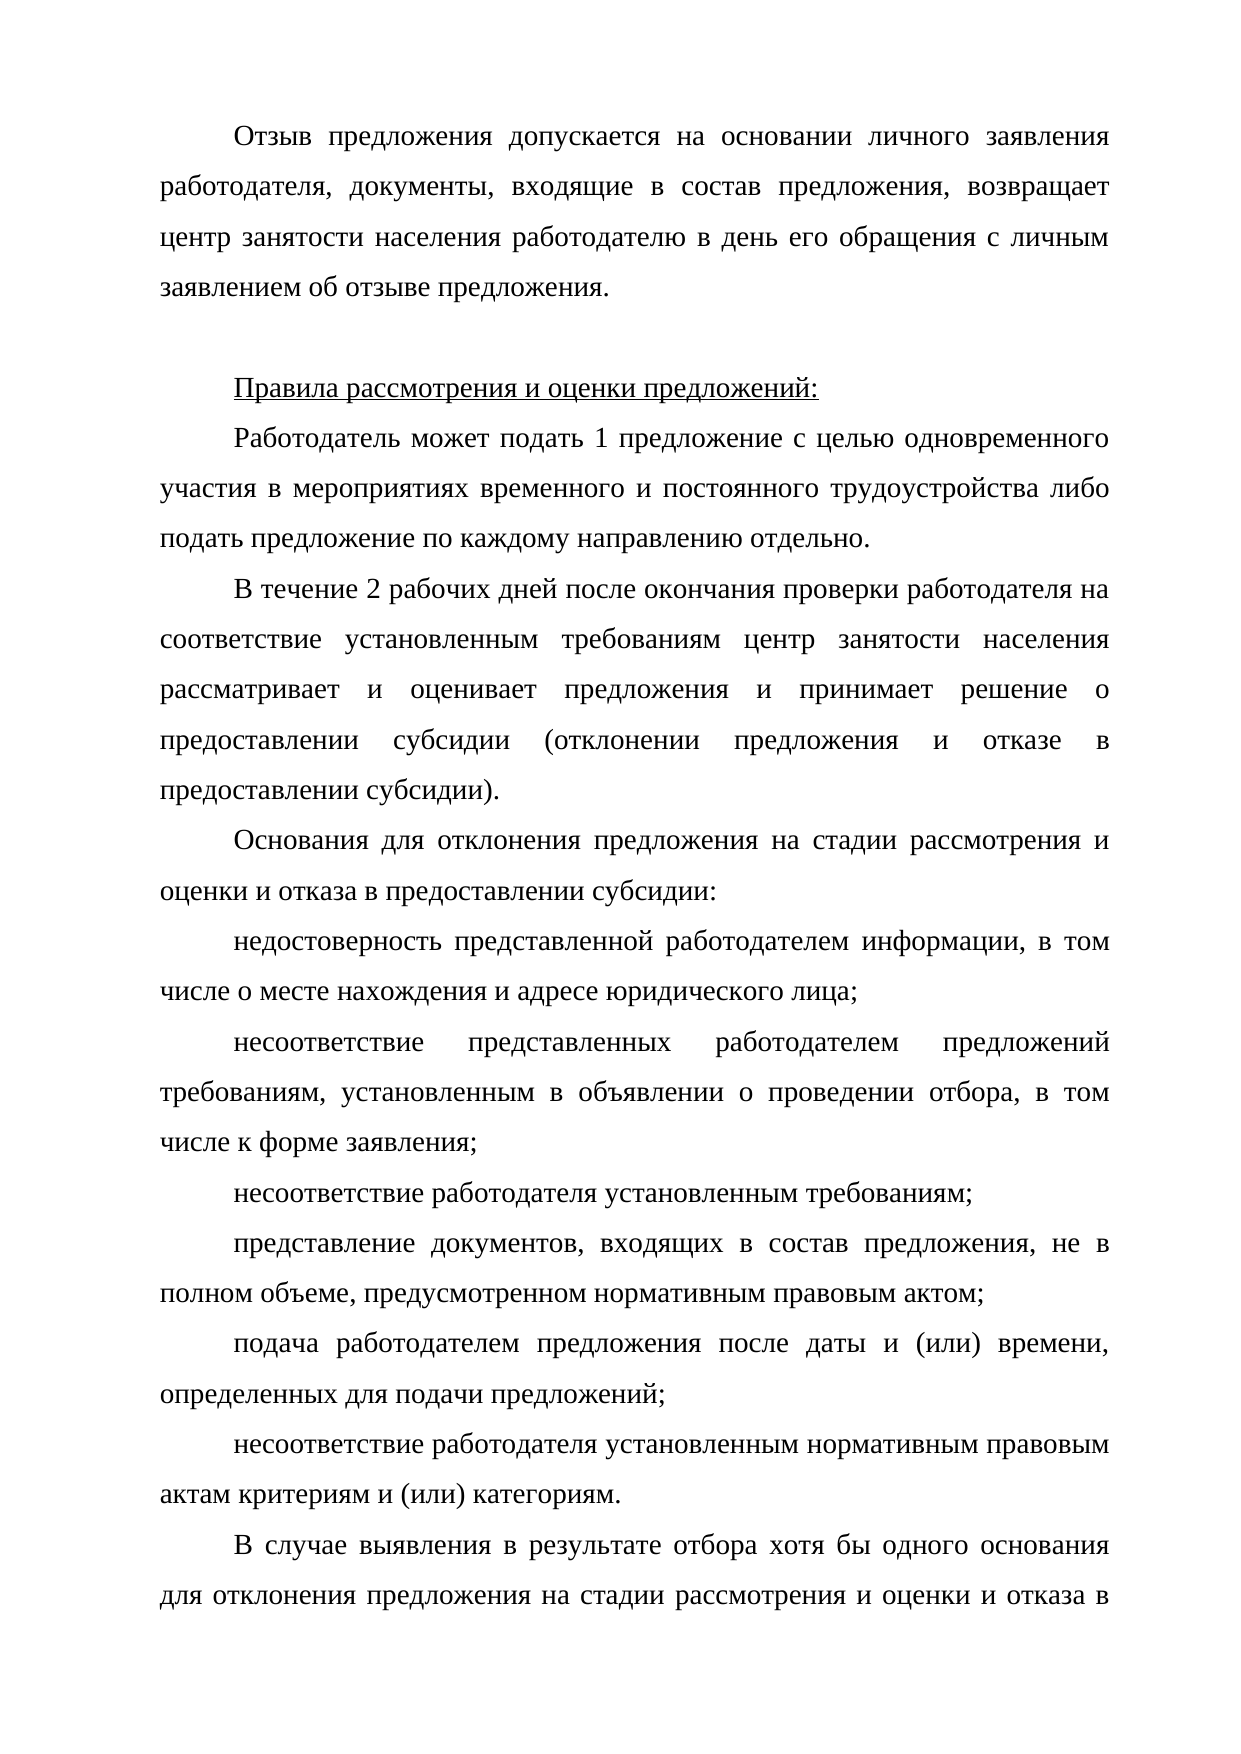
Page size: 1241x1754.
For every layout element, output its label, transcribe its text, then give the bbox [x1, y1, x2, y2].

text Отзыв предложения допускается на основании личного заявления работодателя, документы, входящие в состав предложения, возвращает центр занятости населения работодателю в день его обращения с личным заявлением об отзыве предложения. [159, 118, 1110, 303]
text Основания для отклонения предложения на стадии рассмотрения и оценки и отказа в предоставлении субсидии: [159, 822, 1110, 906]
text Правила рассмотрения и оценки предложений: [159, 370, 1110, 403]
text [159, 1527, 1110, 1611]
text Работодатель может подать 1 предложение с целью одновременного участия в мероприятиях временного и постоянного трудоустройства либо подать предложение по каждому направлению отдельно. [159, 420, 1110, 554]
text несоответствие работодателя установленным требованиям; [159, 1175, 1110, 1208]
text несоответствие представленных работодателем предложений требованиям, установленным в объявлении о проведении отбора, в том числе к форме заявления; [159, 1024, 1110, 1158]
text представление документов, входящих в состав предложения, не в полном объеме, предусмотренном нормативным правовым актом; [159, 1225, 1110, 1309]
text недостоверность представленной работодателем информации, в том числе о месте нахождения и адресе юридического лица; [159, 923, 1110, 1007]
text несоответствие работодателя установленным нормативным правовым актам критериям и (или) категориям. [159, 1426, 1110, 1510]
text В течение 2 рабочих дней после окончания проверки работодателя на соответствие установленным требованиям центр занятости населения рассматривает и оценивает предложения и принимает решение о предоставлении субсидии (отклонении предложения и отказе в предоставлении субсидии). [159, 571, 1110, 806]
text подача работодателем предложения после даты и (или) времени, определенных для подачи предложений; [159, 1326, 1110, 1409]
